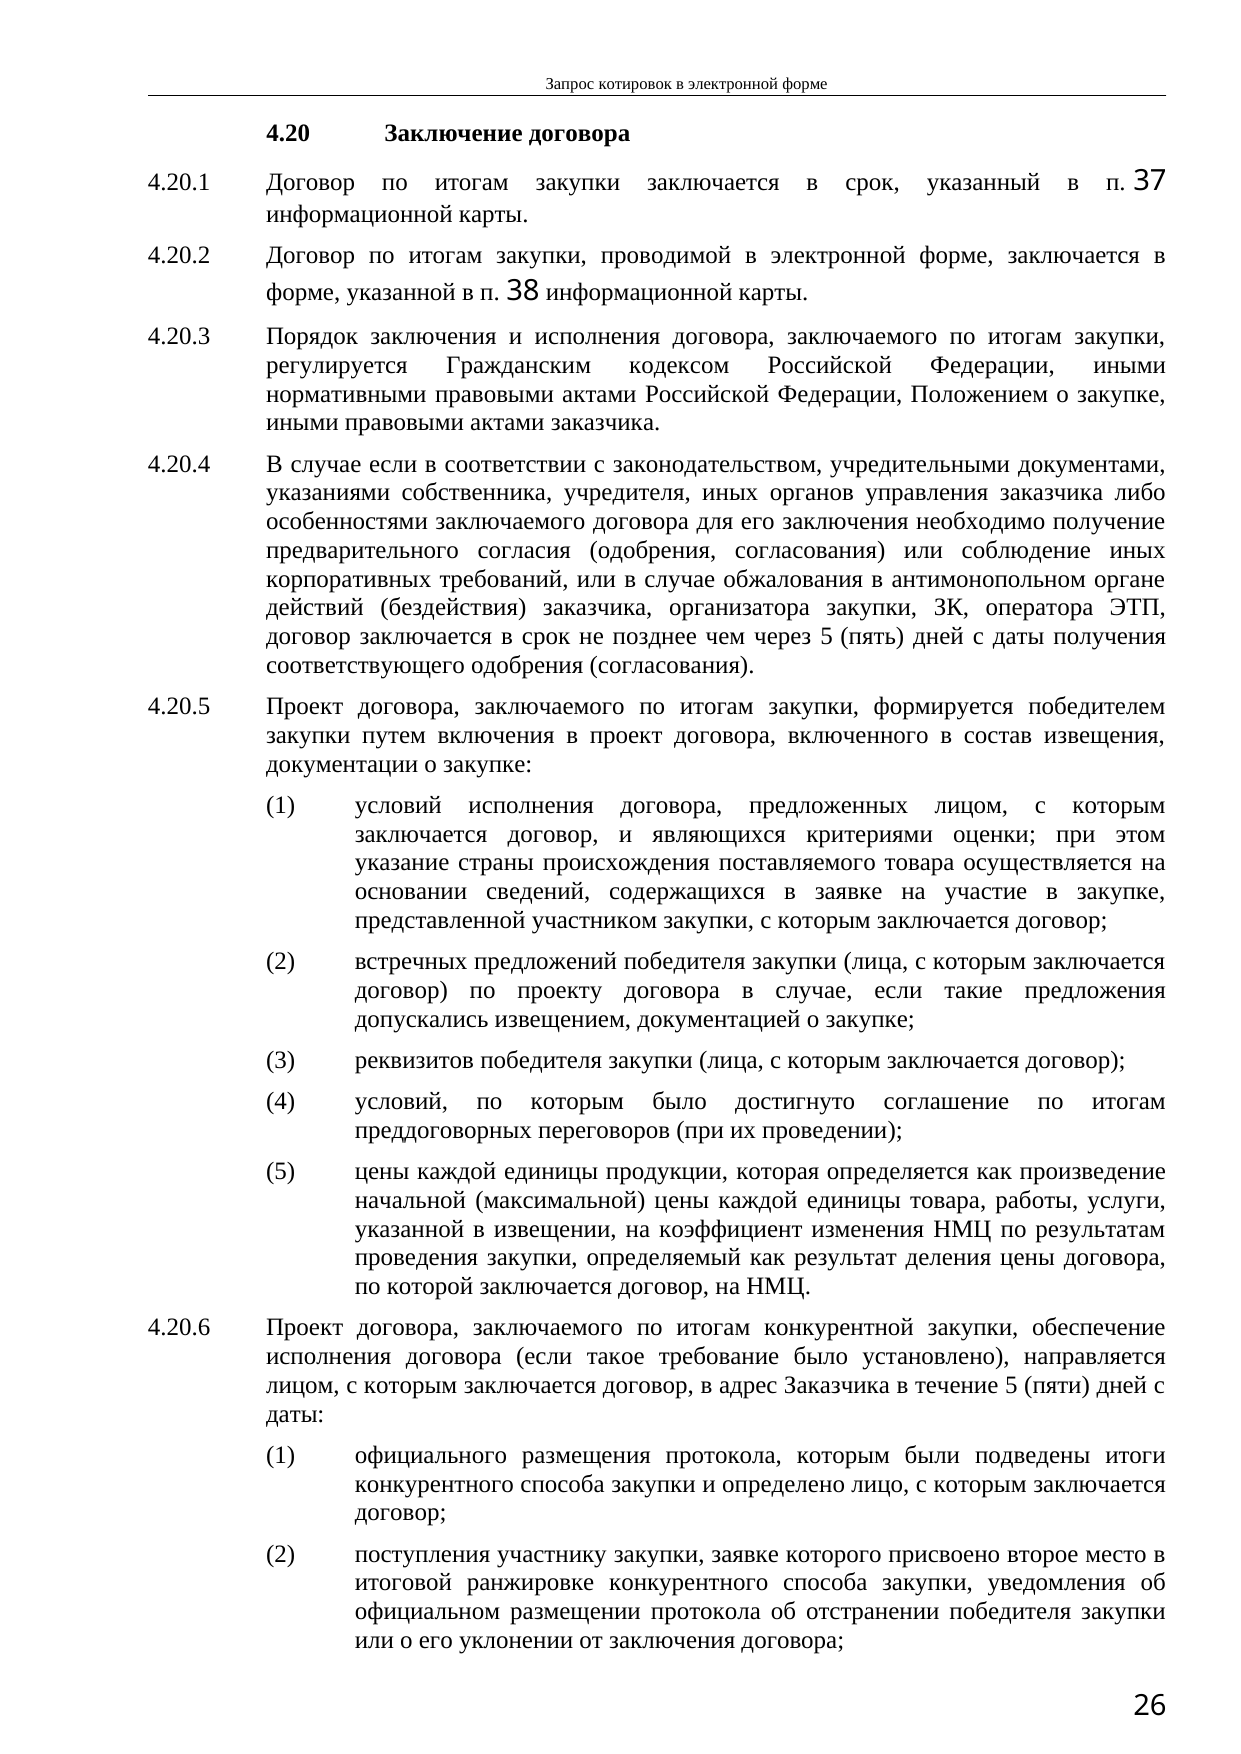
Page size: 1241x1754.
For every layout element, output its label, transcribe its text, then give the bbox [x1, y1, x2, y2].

list цены каждой единицы продукции, которая определяется как произведение начальной (максимальной) цены каждой единицы товара, работы, услуги, указанной в извещении, на коэффициент изменения НМЦ по результатам проведения закупки, определяемый как результат деления цены договора, по которой заключается договор, на НМЦ. [266, 1156, 1166, 1300]
list условий исполнения договора, предложенных лицом, с которым заключается договор, и являющихся критериями оценки; при этом указание страны происхождения поставляемого товара осуществляется на основании сведений, содержащихся в заявке на участие в закупке, представленной участником закупки, с которым заключается договор; [266, 790, 1166, 934]
list поступления участнику закупки, заявке которого присвоено второе место в итоговой ранжировке конкурентного способа закупки, уведомления об официальном размещении протокола об отстранении победителя закупки или о его уклонении от заключения договора; [266, 1539, 1166, 1654]
list Проект договора, заключаемого по итогам конкурентной закупки, обеспечение исполнения договора (если такое требование было установлено), направляется лицом, с которым заключается договор, в адрес Заказчика в течение 5 (пяти) дней с даты: [148, 1312, 1166, 1427]
list условий, по которым было достигнуто соглашение по итогам преддоговорных переговоров (при их проведении); [266, 1086, 1166, 1144]
list Порядок заключения и исполнения договора, заключаемого по итогам закупки, регулируется Гражданским кодексом Российской Федерации, иными нормативными правовыми актами Российской Федерации, Положением о закупке, иными правовыми актами заказчика. [148, 321, 1166, 436]
list Договор по итогам закупки заключается в срок, указанный в п. 37 информационной карты. [148, 159, 1166, 228]
list Проект договора, заключаемого по итогам закупки, формируется победителем закупки путем включения в проект договора, включенного в состав извещения, документации о закупке: [148, 691, 1166, 777]
list встречных предложений победителя закупки (лица, с которым заключается договор) по проекту договора в случае, если такие предложения допускались извещением, документацией о закупке; [266, 946, 1166, 1032]
list официального размещения протокола, которым были подведены итоги конкурентного способа закупки и определено лицо, с которым заключается договор; [266, 1440, 1166, 1526]
list реквизитов победителя закупки (лица, с которым заключается договор); [266, 1045, 1166, 1074]
list Заключение договора [266, 118, 1166, 147]
list В случае если в соответствии с законодательством, учредительными документами, указаниями собственника, учредителя, иных органов управления заказчика либо особенностями заключаемого договора для его заключения необходимо получение предварительного согласия (одобрения, согласования) или соблюдение иных корпоративных требований, или в случае обжалования в антимонопольном органе действий (бездействия) заказчика, организатора закупки, ЗК, оператора ЭТП, договор заключается в срок не позднее чем через 5 (пять) дней с даты получения соответствующего одобрения (согласования). [148, 449, 1166, 679]
list Договор по итогам закупки, проводимой в электронной форме, заключается в форме, указанной в п. 38 информационной карты. [148, 240, 1166, 309]
